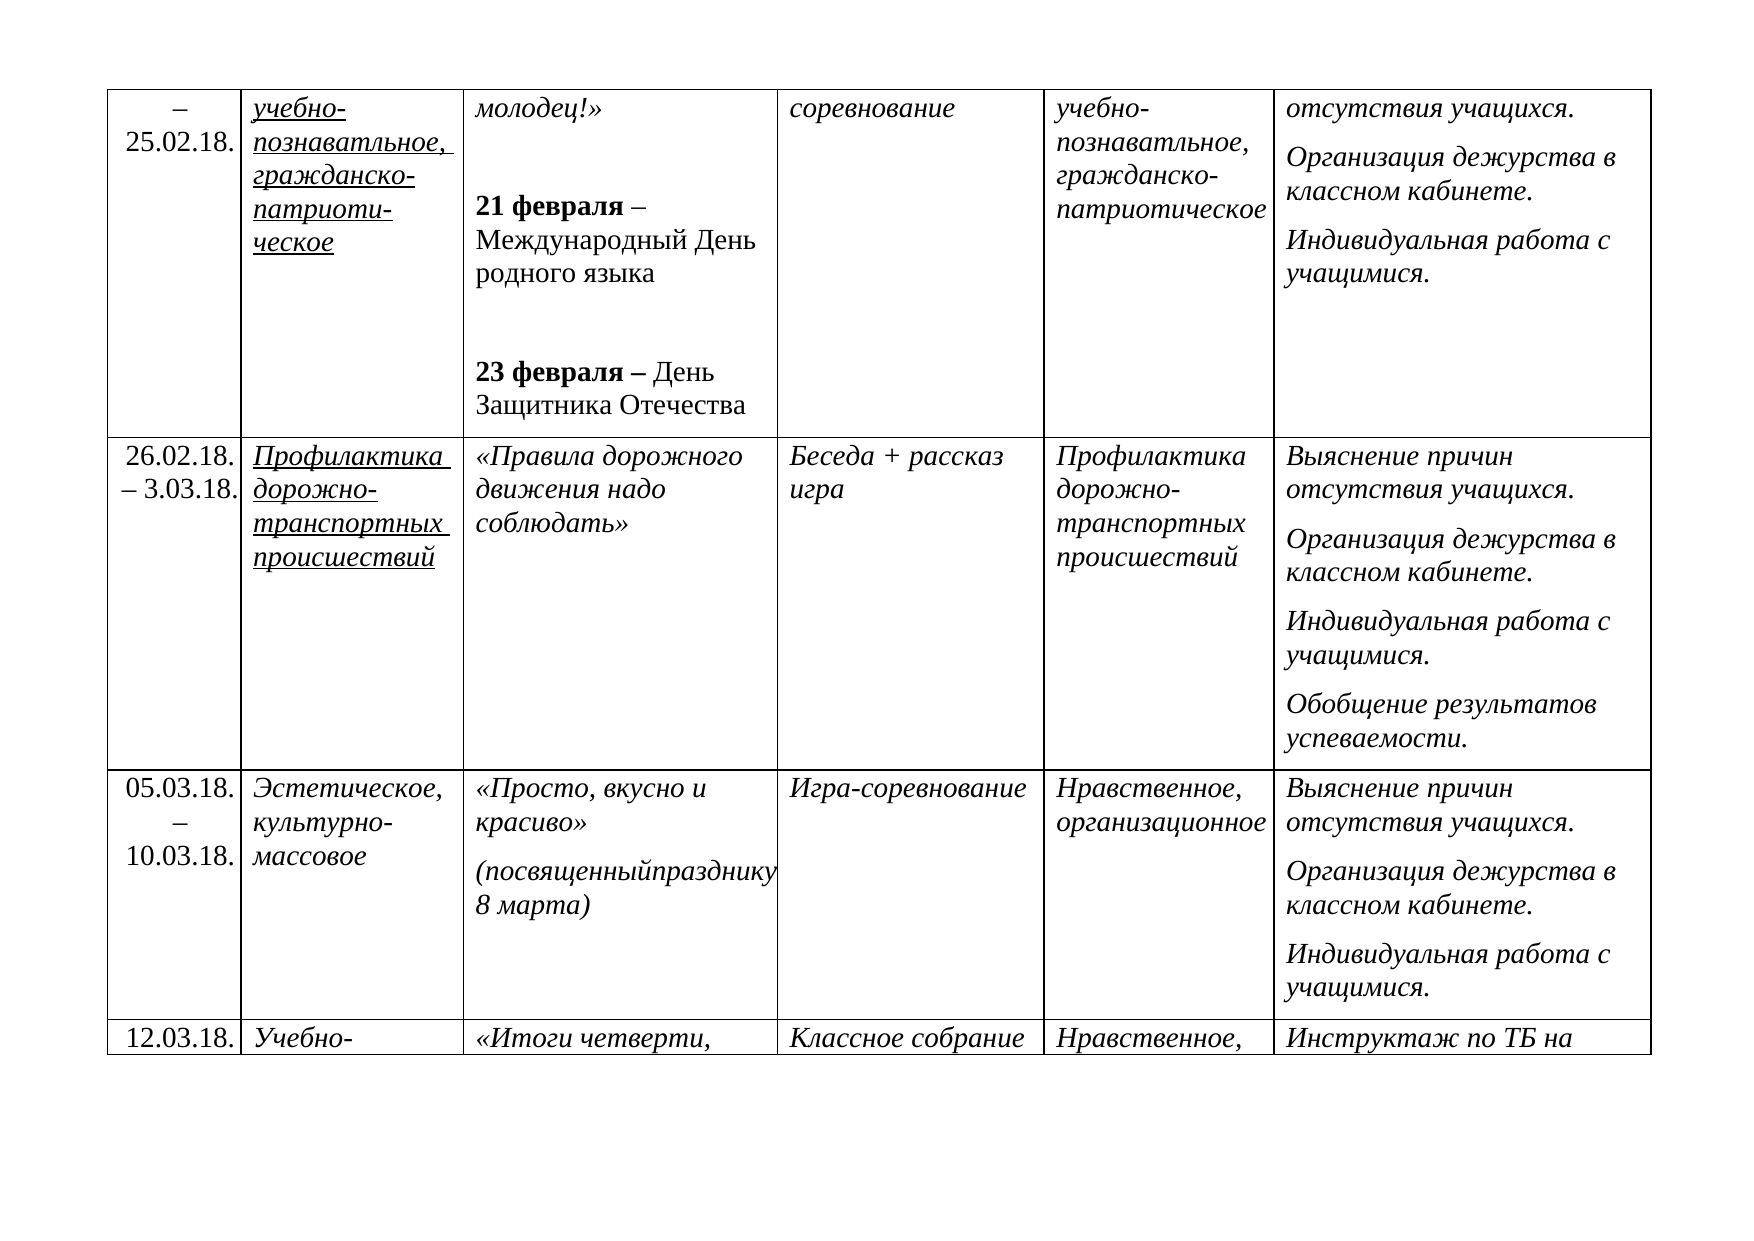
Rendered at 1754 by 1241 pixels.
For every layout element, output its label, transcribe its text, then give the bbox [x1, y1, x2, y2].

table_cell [108, 90, 240, 437]
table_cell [1045, 1020, 1273, 1054]
table_cell Профилактика дорожно-транспортных происшествий [242, 438, 463, 769]
table_cell «Просто, вкусно и красиво» (посвященныйпразднику 8 марта) [464, 771, 777, 1019]
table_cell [464, 90, 777, 437]
table_cell Выяснение причин отсутствия учащихся. Организация дежурства в классном кабинете. Индивидуальная работа с учащимися. Обобщение результатов успеваемости. [1275, 438, 1650, 769]
table_cell «Правила дорожного движения надо соблюдать» [464, 438, 777, 769]
table_cell Классное собрание [778, 1020, 1043, 1054]
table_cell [1275, 1020, 1650, 1054]
table_cell Нравственное, организационное [1045, 771, 1273, 1019]
table_cell Выяснение причин отсутствия учащихся. Организация дежурства в классном кабинете. Индивидуальная работа с учащимися. [1275, 771, 1650, 1019]
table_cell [778, 90, 1043, 437]
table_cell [464, 1020, 777, 1054]
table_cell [108, 1020, 240, 1054]
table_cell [1275, 90, 1650, 437]
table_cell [1045, 90, 1273, 437]
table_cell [242, 1020, 463, 1054]
table_cell Эстетическое, культурно-массовое [242, 771, 463, 1019]
table_cell Профилактика дорожно-транспортных происшествий [1045, 438, 1273, 769]
table_cell Игра-соревнование [778, 771, 1043, 1019]
table_cell Беседа + рассказ игра [778, 438, 1043, 769]
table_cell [242, 90, 463, 437]
table_cell 05.03.18. – 10.03.18. [108, 771, 240, 1019]
table_cell 26.02.18. – 3.03.18. [108, 438, 240, 769]
